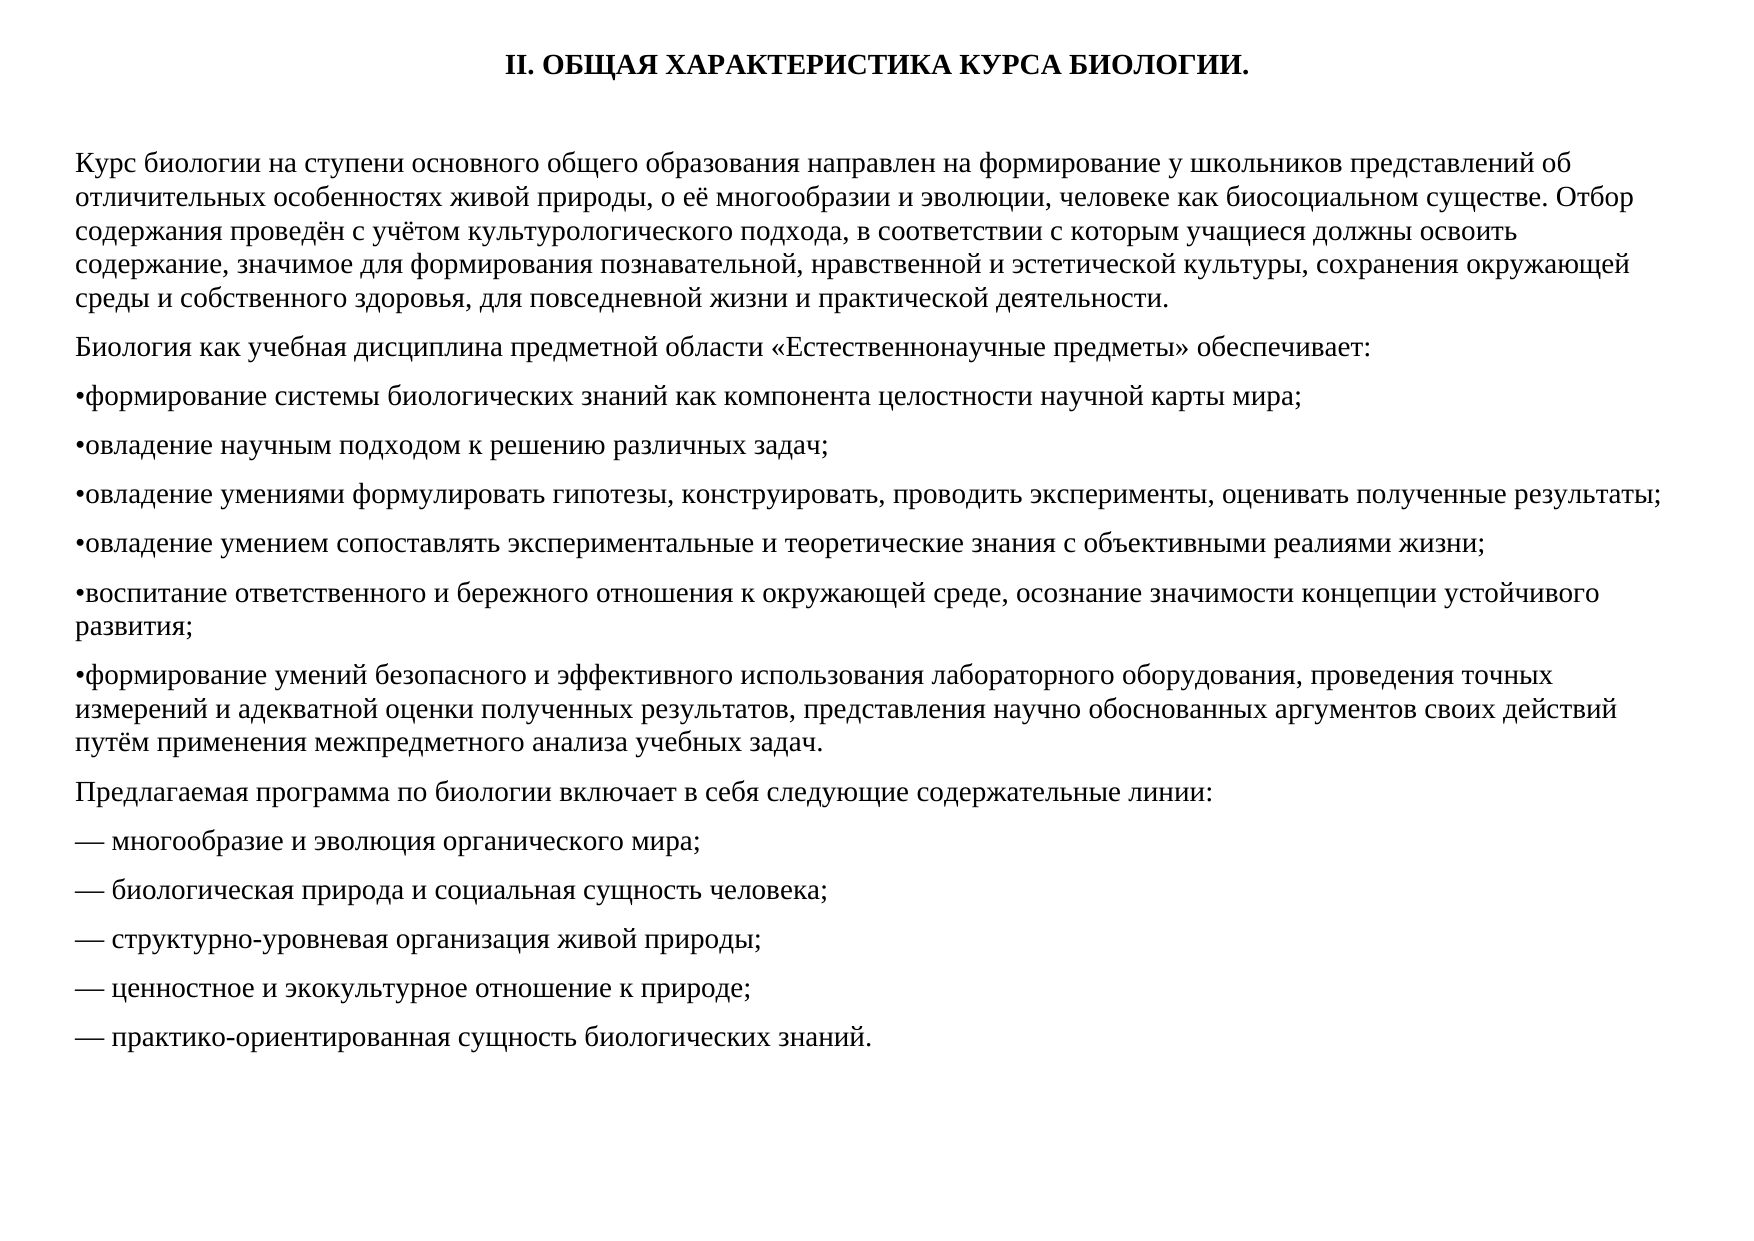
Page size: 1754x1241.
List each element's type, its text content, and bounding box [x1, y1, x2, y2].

text II. ОБЩАЯ ХАРАКТЕРИСТИКА КУРСА БИОЛОГИИ. [75, 47, 1679, 81]
text Курс биологии на ступени основного общего образования направлен на формирование у школьников представлений об отличительных особенностях живой природы, о её многообразии и эволюции, человеке как биосоциальном существе. Отбор содержания проведён с учётом культурологического подхода, в соответствии с которым учащиеся должны освоить содержание, значимое для формирования познавательной, нравственной и эстетической культуры, сохранения окружающей среды и собственного здоровья, для повседневной жизни и практической деятельности. [75, 146, 1679, 313]
text — биологическая природа и социальная сущность человека; [75, 872, 1679, 906]
text — структурно-уровневая организация живой природы; [75, 921, 1679, 955]
text •овладение умением сопоставлять экспериментальные и теоретические знания с объективными реалиями жизни; [75, 526, 1679, 559]
text Предлагаемая программа по биологии включает в себя следующие содержательные линии: [75, 774, 1679, 807]
text — многообразие и эволюция органического мира; [75, 823, 1679, 856]
text •овладение умениями формулировать гипотезы, конструировать, проводить эксперименты, оценивать полученные результаты; [75, 476, 1679, 510]
text •овладение научным подходом к решению различных задач; [75, 427, 1679, 461]
text — практико-ориентированная сущность биологических знаний. [75, 1019, 1679, 1053]
text •воспитание ответственного и бережного отношения к окружающей среде, осознание значимости концепции устойчивого развития; [75, 575, 1679, 642]
text •формирование умений безопасного и эффективного использования лабораторного оборудования, проведения точных измерений и адекватной оценки полученных результатов, представления научно обоснованных аргументов своих действий путём применения межпредметного анализа учебных задач. [75, 657, 1679, 758]
text Биология как учебная дисциплина предметной области «Естественнонаучные предметы» обеспечивает: [75, 329, 1679, 362]
text •формирование системы биологических знаний как компонента целостности научной карты мира; [75, 378, 1679, 412]
text — ценностное и экокультурное отношение к природе; [75, 970, 1679, 1004]
